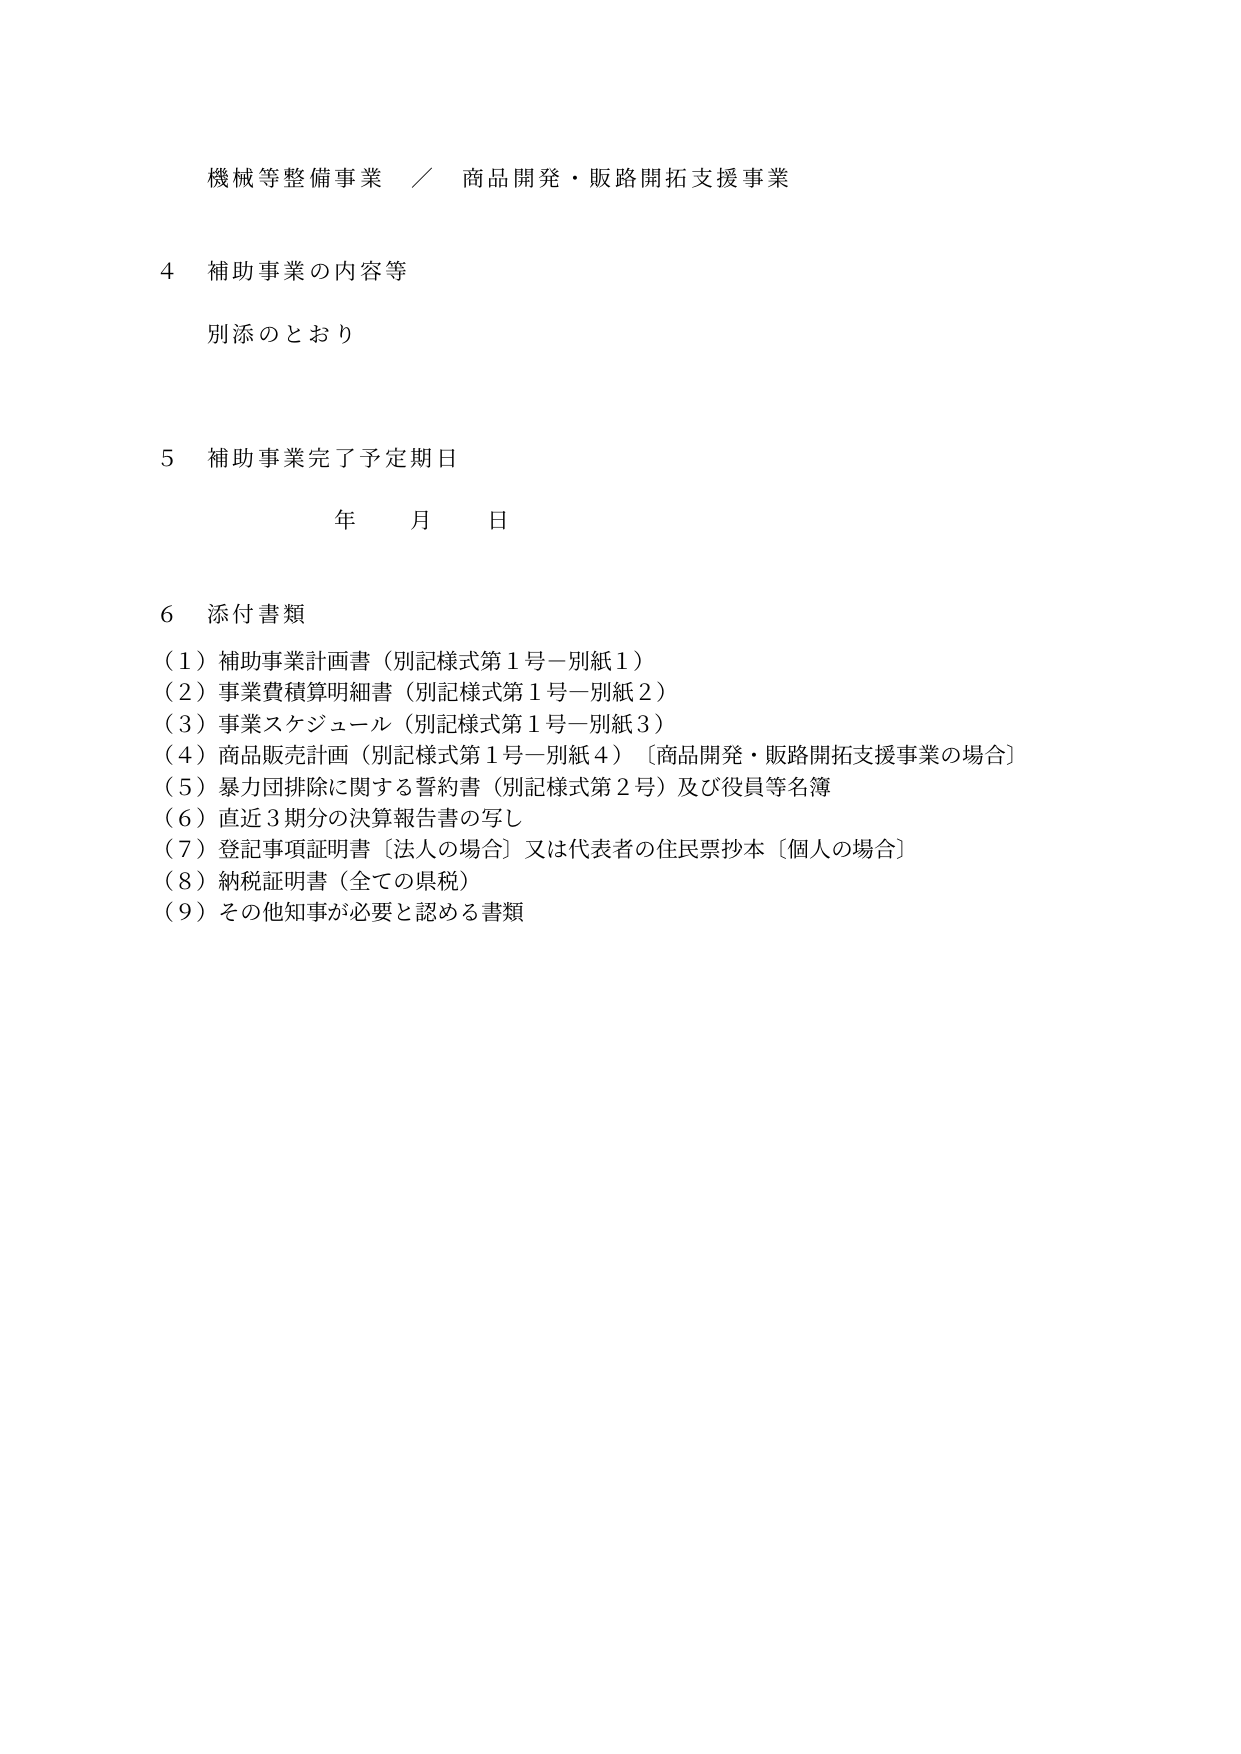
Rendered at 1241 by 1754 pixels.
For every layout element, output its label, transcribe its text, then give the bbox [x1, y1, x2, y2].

text （５）暴力団排除に関する誓約書（別記様式第２号）及び役員等名簿 [130, 770, 1151, 801]
text ５ 補助事業完了予定期日 [130, 426, 1151, 488]
text （９）その他知事が必要と認める書類 [130, 896, 1151, 927]
text （１）補助事業計画書（別記様式第１号－別紙１） [130, 644, 1151, 675]
text 年 月 日 [130, 488, 1151, 551]
text （４）商品販売計画（別記様式第１号―別紙４）〔商品開発・販路開拓支援事業の場合〕 [130, 738, 1151, 770]
text （３）事業スケジュール（別記様式第１号―別紙３） [130, 707, 1151, 738]
text ４ 補助事業の内容等 [130, 239, 1151, 301]
text （８）納税証明書（全ての県税） [130, 864, 1151, 896]
text 機械等整備事業 ／ 商品開発・販路開拓支援事業 [130, 146, 1151, 208]
text ６ 添付書類 [130, 582, 1151, 644]
text （７）登記事項証明書〔法人の場合〕又は代表者の住民票抄本〔個人の場合〕 [130, 833, 1151, 864]
text 別添のとおり [130, 301, 1151, 364]
text （６）直近３期分の決算報告書の写し [130, 801, 1151, 833]
text （２）事業費積算明細書（別記様式第１号―別紙２） [130, 675, 1151, 707]
